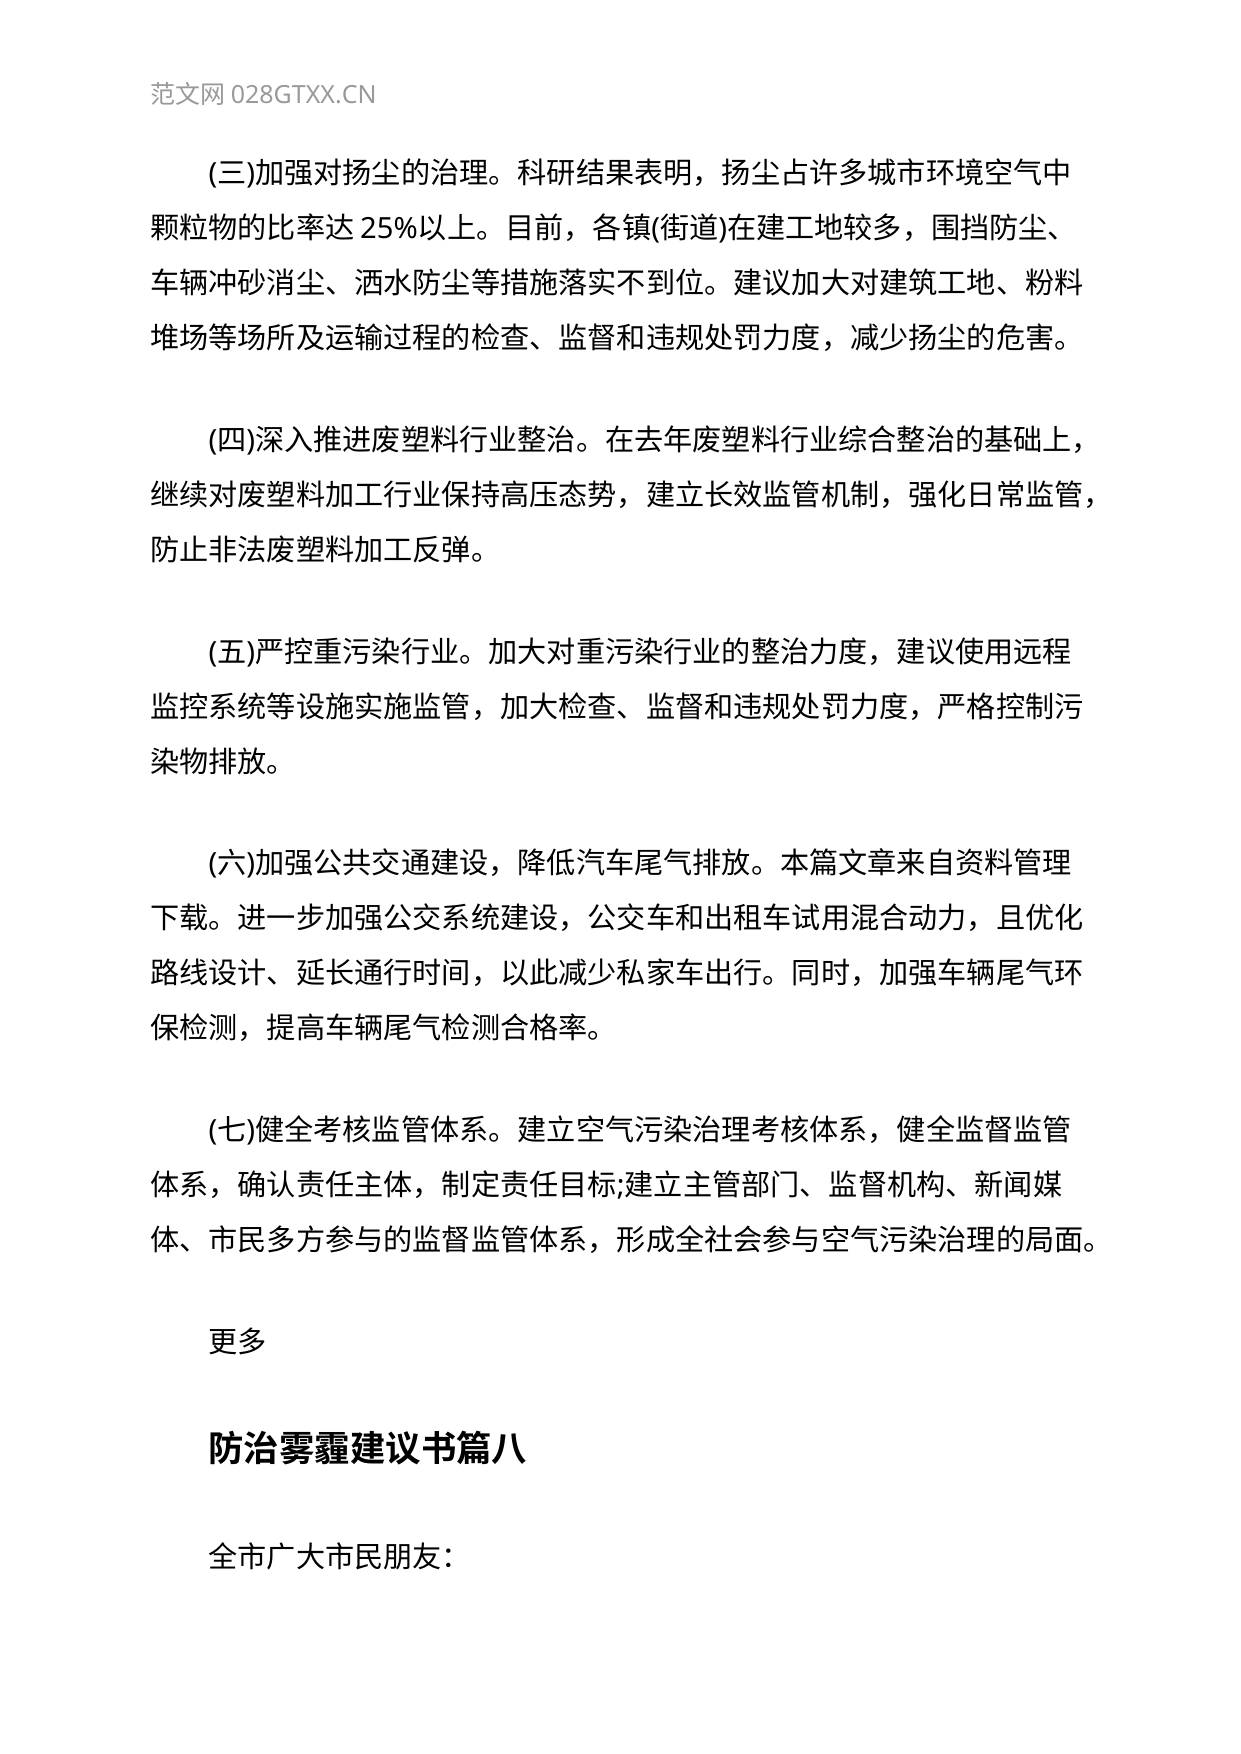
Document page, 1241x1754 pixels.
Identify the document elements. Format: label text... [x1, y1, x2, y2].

text 更多 [150, 1318, 1090, 1361]
text (七)健全考核监管体系。建立空气污染治理考核体系，健全监督监管体系，确认责任主体，制定责任目标;建立主管部门、监督机构、新闻媒体、市民多方参与的监督监管体系，形成全社会参与空气污染治理的局面。 [150, 1107, 1090, 1259]
text (五)严控重污染行业。加大对重污染行业的整治力度，建议使用远程监控系统等设施实施监管，加大检查、监督和违规处罚力度，严格控制污染物排放。 [150, 628, 1090, 781]
text (三)加强对扬尘的治理。科研结果表明，扬尘占许多城市环境空气中颗粒物的比率达25%以上。目前，各镇(街道)在建工地较多，围挡防尘、车辆冲砂消尘、洒水防尘等措施落实不到位。建议加大对建筑工地、粉料堆场等场所及运输过程的检查、监督和违规处罚力度，减少扬尘的危害。 [150, 150, 1090, 357]
text 全市广大市民朋友： [150, 1533, 1090, 1576]
text (四)深入推进废塑料行业整治。在去年废塑料行业综合整治的基础上，继续对废塑料加工行业保持高压态势，建立长效监管机制，强化日常监管，防止非法废塑料加工反弹。 [150, 417, 1090, 569]
text 防治雾霾建议书篇八 [150, 1420, 1090, 1471]
text (六)加强公共交通建设，降低汽车尾气排放。本篇文章来自资料管理下载。进一步加强公交系统建设，公交车和出租车试用混合动力，且优化路线设计、延长通行时间，以此减少私家车出行。同时，加强车辆尾气环保检测，提高车辆尾气检测合格率。 [150, 840, 1090, 1047]
